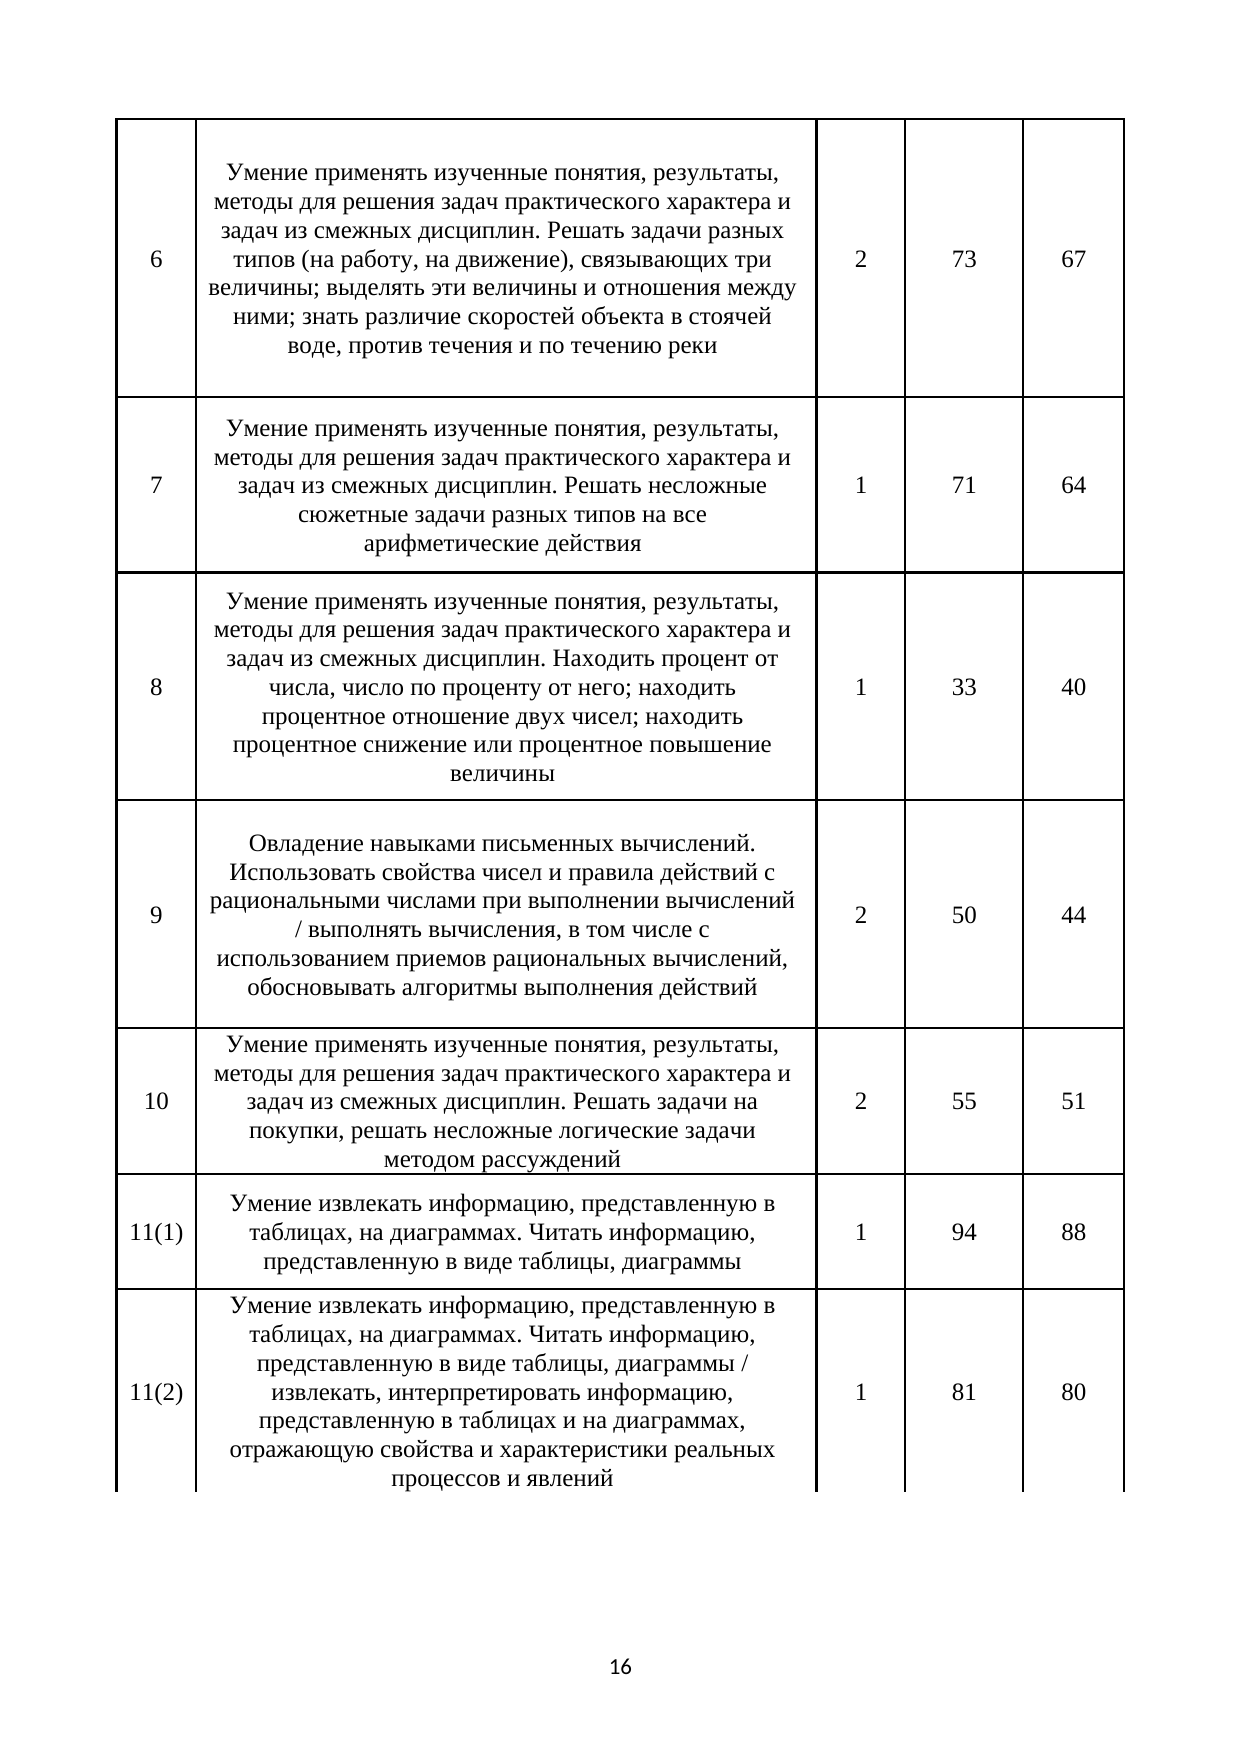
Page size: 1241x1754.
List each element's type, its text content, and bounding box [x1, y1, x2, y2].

table_cell 73 [906, 120, 1022, 396]
table_cell Умение применять изученные понятия, результаты, методы для решения задач практического характера и задач из смежных дисциплин. Находить процент от числа, число по проценту от него; находить процентное отношение двух чисел; находить процентное снижение или процентное повышение величины [197, 574, 815, 799]
table_cell 1 [818, 1175, 904, 1288]
table_cell 6 [118, 120, 195, 396]
table_cell 50 [906, 801, 1022, 1027]
table_cell 40 [1024, 574, 1123, 799]
table_cell 11(1) [118, 1175, 195, 1288]
table_cell 51 [1024, 1029, 1123, 1173]
table_cell Умение применять изученные понятия, результаты, методы для решения задач практического характера и задач из смежных дисциплин. Решать несложные сюжетные задачи разных типов на все арифметические действия [197, 398, 815, 571]
table_cell 8 [118, 574, 195, 799]
table_cell 64 [1024, 398, 1123, 571]
table_cell 44 [1024, 801, 1123, 1027]
table_cell 94 [906, 1175, 1022, 1288]
table_cell 2 [818, 1029, 904, 1173]
table_cell 81 [906, 1290, 1022, 1492]
table_cell 11(2) [118, 1290, 195, 1492]
table_cell 71 [906, 398, 1022, 571]
table_cell 80 [1024, 1290, 1123, 1492]
table_cell Умение применять изученные понятия, результаты, методы для решения задач практического характера и задач из смежных дисциплин. Решать задачи на покупки, решать несложные логические задачи методом рассуждений [197, 1029, 815, 1173]
table_cell 67 [1024, 120, 1123, 396]
table_cell 10 [118, 1029, 195, 1173]
table_cell 33 [906, 574, 1022, 799]
table_cell 1 [818, 574, 904, 799]
table_cell 2 [818, 801, 904, 1027]
table_cell 88 [1024, 1175, 1123, 1288]
table_cell 9 [118, 801, 195, 1027]
table_cell 7 [118, 398, 195, 571]
table_cell 2 [818, 120, 904, 396]
table_cell Умение извлекать информацию, представленную в таблицах, на диаграммах. Читать информацию, представленную в виде таблицы, диаграммы / извлекать, интерпретировать информацию, представленную в таблицах и на диаграммах, отражающую свойства и характеристики реальных процессов и явлений [197, 1290, 815, 1492]
table_cell 1 [818, 398, 904, 571]
table_cell 1 [818, 1290, 904, 1492]
table_cell 55 [906, 1029, 1022, 1173]
table_cell Умение применять изученные понятия, результаты, методы для решения задач практического характера и задач из смежных дисциплин. Решать задачи разных типов (на работу, на движение), связывающих три величины; выделять эти величины и отношения между ними; знать различие скоростей объекта в стоячей воде, против течения и по течению реки [197, 120, 815, 396]
table_cell Овладение навыками письменных вычислений. Использовать свойства чисел и правила действий с рациональными числами при выполнении вычислений / выполнять вычисления, в том числе с использованием приемов рациональных вычислений, обосновывать алгоритмы выполнения действий [197, 801, 815, 1027]
table_cell Умение извлекать информацию, представленную в таблицах, на диаграммах. Читать информацию, представленную в виде таблицы, диаграммы [197, 1175, 815, 1288]
